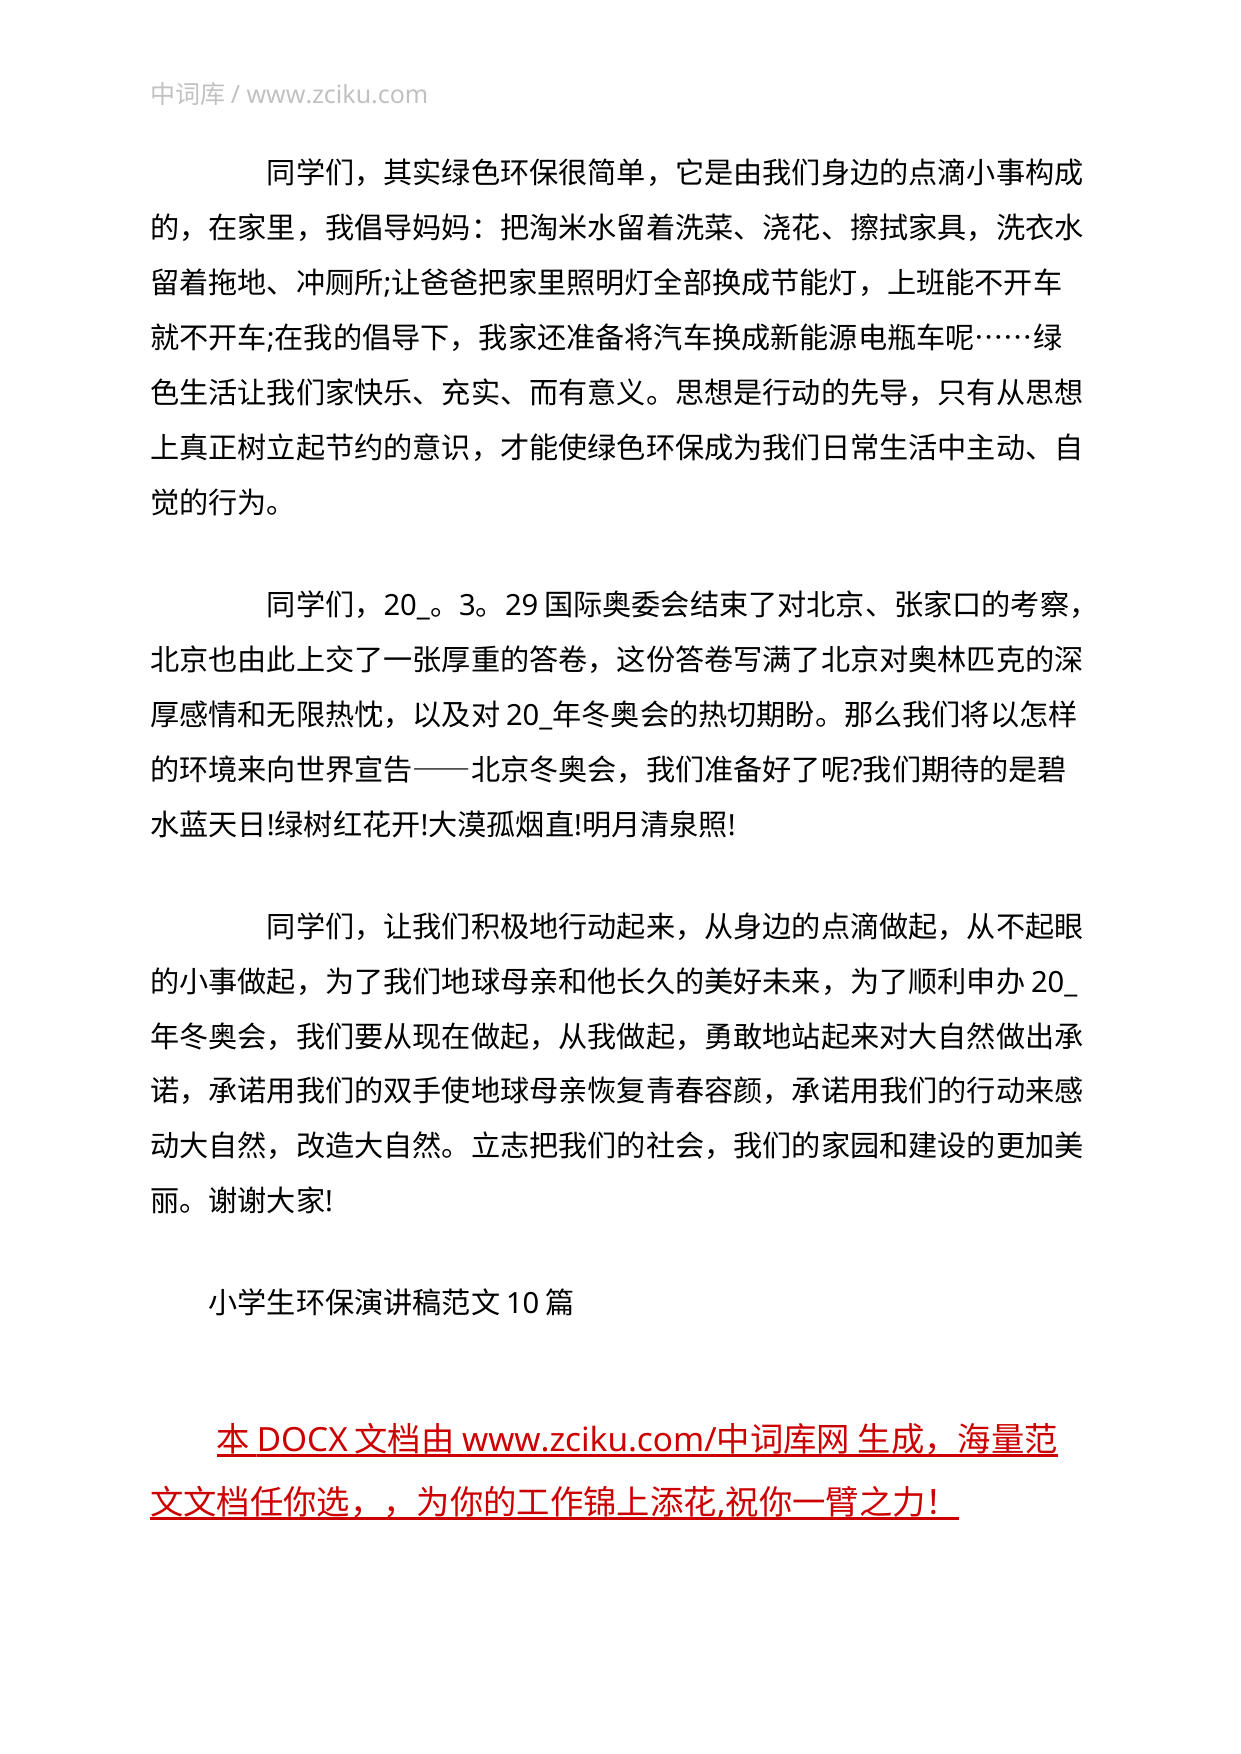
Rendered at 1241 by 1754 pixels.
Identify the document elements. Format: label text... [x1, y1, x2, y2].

text 本DOCX文档由 www.zciku.com/中词库网 生成，海量范文文档任你选，，为你的工作锦上添花,祝你一臂之力！ [150, 1413, 1090, 1524]
text 同学们，20_。3。29国际奥委会结束了对北京、张家口的考察，北京也由此上交了一张厚重的答卷，这份答卷写满了北京对奥林匹克的深厚感情和无限热忱，以及对20_年冬奥会的热切期盼。那么我们将以怎样的环境来向世界宣告——北京冬奥会，我们准备好了呢?我们期待的是碧水蓝天日!绿树红花开!大漠孤烟直!明月清泉照! [150, 581, 1090, 844]
text 同学们，让我们积极地行动起来，从身边的点滴做起，从不起眼的小事做起，为了我们地球母亲和他长久的美好未来，为了顺利申办20_年冬奥会，我们要从现在做起，从我做起，勇敢地站起来对大自然做出承诺，承诺用我们的双手使地球母亲恢复青春容颜，承诺用我们的行动来感动大自然，改造大自然。立志把我们的社会，我们的家园和建设的更加美丽。谢谢大家! [150, 903, 1090, 1220]
text 小学生环保演讲稿范文10篇 [150, 1280, 1090, 1322]
text 同学们，其实绿色环保很简单，它是由我们身边的点滴小事构成的，在家里，我倡导妈妈：把淘米水留着洗菜、浇花、擦拭家具，洗衣水留着拖地、冲厕所;让爸爸把家里照明灯全部换成节能灯，上班能不开车就不开车;在我的倡导下，我家还准备将汽车换成新能源电瓶车呢……绿色生活让我们家快乐、充实、而有意义。思想是行动的先导，只有从思想上真正树立起节约的意识，才能使绿色环保成为我们日常生活中主动、自觉的行为。 [150, 150, 1090, 522]
